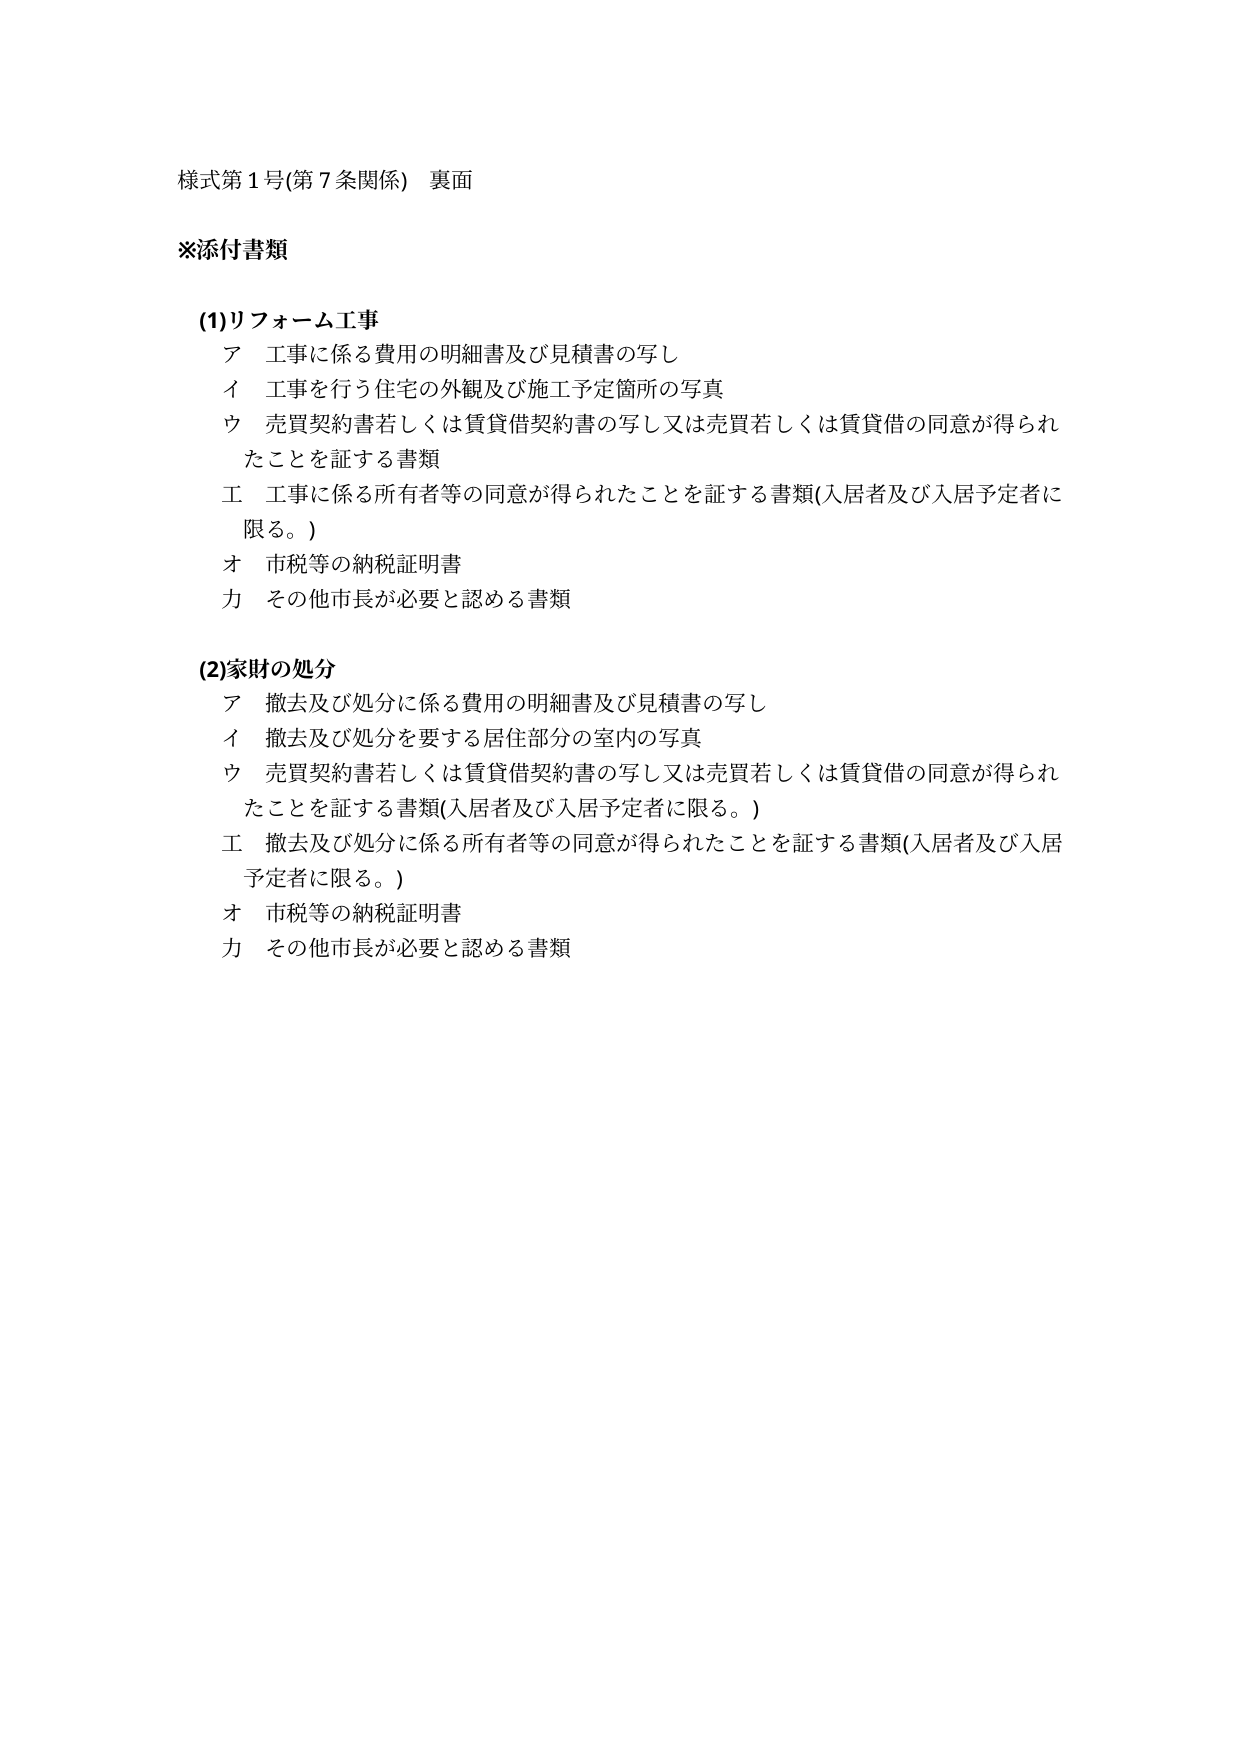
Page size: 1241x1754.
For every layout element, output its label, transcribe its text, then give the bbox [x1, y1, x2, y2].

text 力 その他市長が必要と認める書類 [177, 929, 1063, 964]
text ア 工事に係る費用の明細書及び見積書の写し [177, 336, 1063, 371]
text (1)リフォーム工事 [177, 301, 1063, 336]
text 力 その他市長が必要と認める書類 [177, 580, 1063, 615]
text 様式第1号(第7条関係) 裏面 [177, 162, 1063, 196]
text ア 撤去及び処分に係る費用の明細書及び見積書の写し [177, 685, 1063, 720]
text オ 市税等の納税証明書 [177, 545, 1063, 580]
text オ 市税等の納税証明書 [177, 894, 1063, 929]
text イ 工事を行う住宅の外観及び施工予定箇所の写真 [177, 371, 1063, 406]
text イ 撤去及び処分を要する居住部分の室内の写真 [177, 720, 1063, 755]
text 工 撤去及び処分に係る所有者等の同意が得られたことを証する書類(入居者及び入居予定者に限る。) [221, 824, 1063, 894]
text ※添付書類 [177, 231, 1063, 266]
text 工 工事に係る所有者等の同意が得られたことを証する書類(入居者及び入居予定者に限る。) [221, 476, 1063, 545]
text (2)家財の処分 [177, 650, 1063, 685]
text ウ 売買契約書若しくは賃貸借契約書の写し又は売買若しくは賃貸借の同意が得られたことを証する書類 [221, 406, 1063, 476]
text ウ 売買契約書若しくは賃貸借契約書の写し又は売買若しくは賃貸借の同意が得られたことを証する書類(入居者及び入居予定者に限る。) [221, 755, 1063, 824]
